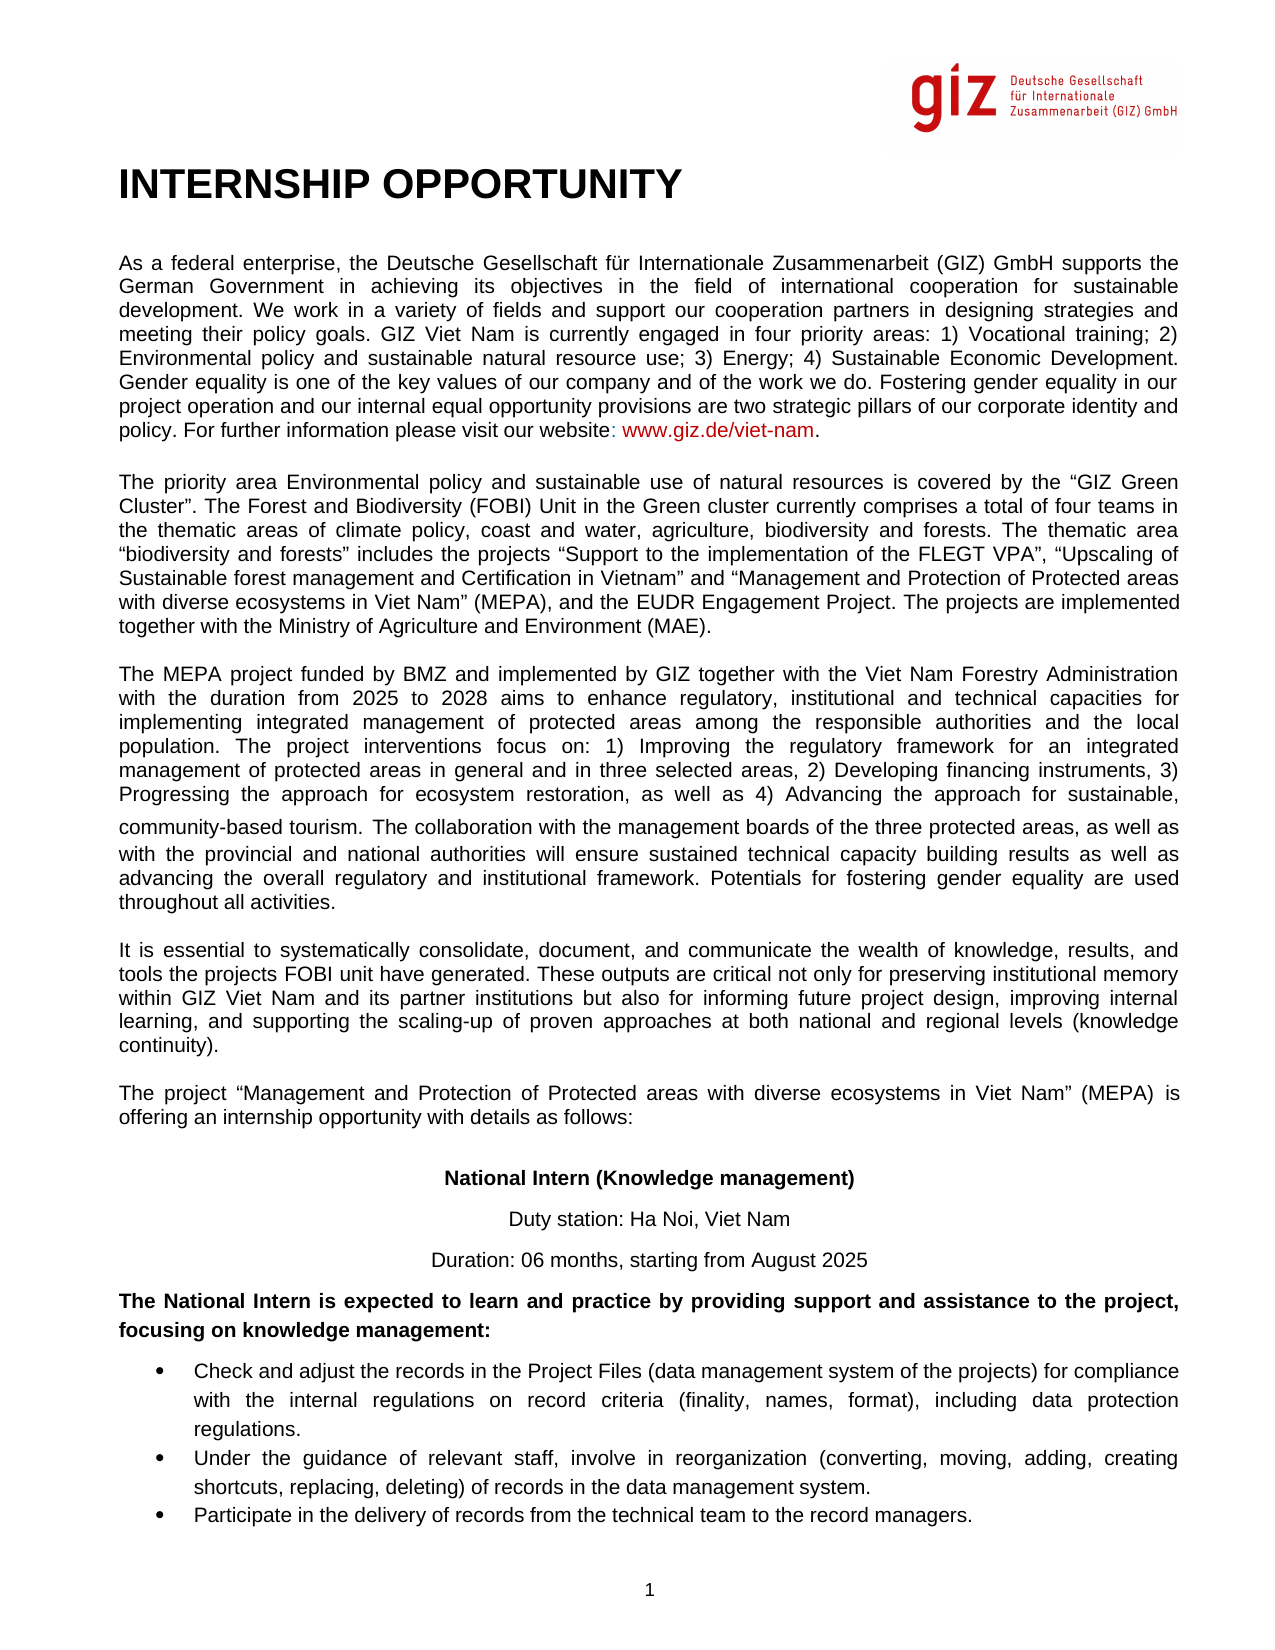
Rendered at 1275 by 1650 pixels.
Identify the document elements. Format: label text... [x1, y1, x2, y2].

text It is essential to systematically consolidate, document, and communicate the wealth of knowledge, results, and tools the projects FOBI unit have generated. These outputs are critical not only for preserving institutional memory within GIZ Viet Nam and its partner institutions but also for informing future project design, improving internal learning, and supporting the scaling-up of proven approaches at both national and regional levels (knowledge continuity). [118, 937, 1181, 1057]
list Check and adjust the records in the Project Files (data management system of the projects) for compliance with the internal regulations on record criteria (finality, names, format), including data protection regulations. [156, 1359, 1181, 1441]
text The priority area Environmental policy and sustainable use of natural resources is covered by the “GIZ Green Cluster”. The Forest and Biodiversity (FOBI) Unit in the Green cluster currently comprises a total of four teams in the thematic areas of climate policy, coast and water, agriculture, biodiversity and forests. The thematic area “biodiversity and forests” includes the projects “Support to the implementation of the FLEGT VPA”, “Upscaling of Sustainable forest management and Certification in Vietnam” and “Management and Protection of Protected areas with diverse ecosystems in Viet Nam” (MEPA), and the EUDR Engagement Project. The projects are implemented together with the Ministry of Agriculture and Environment (MAE). [118, 470, 1181, 638]
picture [884, 60, 1180, 158]
text As a federal enterprise, the Deutsche Gesellschaft für Internationale Zusammenarbeit (GIZ) GmbH supports the German Government in achieving its objectives in the field of international cooperation for sustainable development. We work in a variety of fields and support our cooperation partners in designing strategies and meeting their policy goals. GIZ Viet Nam is currently engaged in four priority areas: 1) Vocational training; 2) Environmental policy and sustainable natural resource use; 3) Energy; 4) Sustainable Economic Development. Gender equality is one of the key values of our company and of the work we do. Fostering gender equality in our project operation and our internal equal opportunity provisions are two strategic pillars of our corporate identity and policy. For further information please visit our website: www.giz.de/viet-nam. [118, 250, 1181, 442]
text National Intern (Knowledge management) [118, 1166, 1181, 1189]
text The National Intern is expected to learn and practice by providing support and assistance to the project, focusing on knowledge management: [118, 1289, 1181, 1342]
text The MEPA project funded by BMZ and implemented by GIZ together with the Viet Nam Forestry Administration with the duration from 2025 to 2028 aims to enhance regulatory, institutional and technical capacities for implementing integrated management of protected areas among the responsible authorities and the local population. The project interventions focus on: 1) Improving the regulatory framework for an integrated management of protected areas in general and in three selected areas, 2) Developing financing instruments, 3) Progressing the approach for ecosystem restoration, as well as 4) Advancing the approach for sustainable, community-based tourism. The collaboration with the management boards of the three protected areas, as well as with the provincial and national authorities will ensure sustained technical capacity building results as well as advancing the overall regulatory and institutional framework. Potentials for fostering gender equality are used throughout all activities. [118, 662, 1181, 913]
text The project “Management and Protection of Protected areas with diverse ecosystems in Viet Nam” (MEPA) is offering an internship opportunity with details as follows: [118, 1081, 1181, 1129]
text Duty station: Ha Noi, Viet Nam [118, 1207, 1181, 1231]
table_header INTERNSHIP OPPORTUNITY [119, 159, 1189, 250]
list Under the guidance of relevant staff, involve in reorganization (converting, moving, adding, creating shortcuts, replacing, deleting) of records in the data management system. [156, 1446, 1181, 1498]
list Participate in the delivery of records from the technical team to the record managers. [156, 1503, 1181, 1527]
text Duration: 06 months, starting from August 2025 [118, 1248, 1181, 1272]
